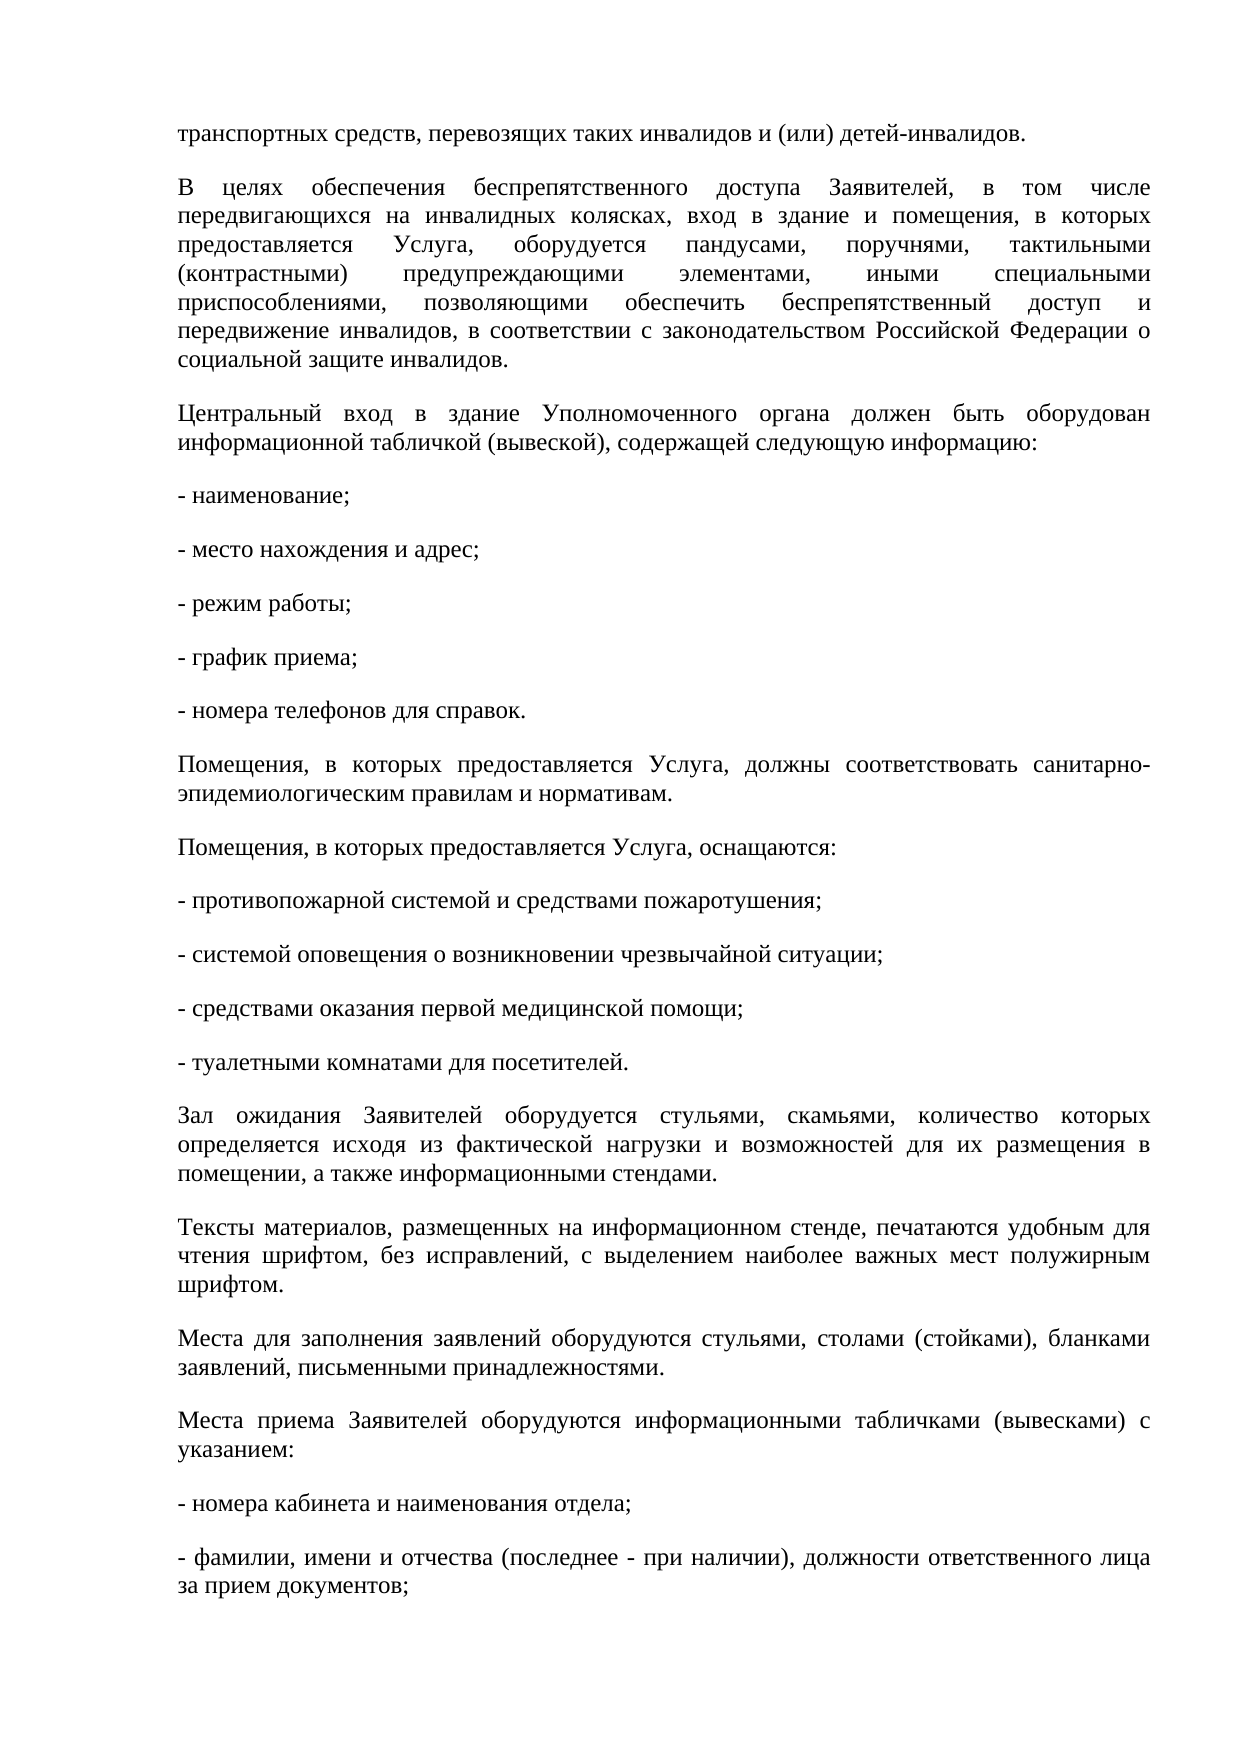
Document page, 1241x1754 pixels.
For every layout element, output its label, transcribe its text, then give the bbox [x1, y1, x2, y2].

text В целях обеспечения беспрепятственного доступа Заявителей, в том числе передвигающихся на инвалидных колясках, вход в здание и помещения, в которых предоставляется Услуга, оборудуется пандусами, поручнями, тактильными (контрастными) предупреждающими элементами, иными специальными приспособлениями, позволяющими обеспечить беспрепятственный доступ и передвижение инвалидов, в соответствии с законодательством Российской Федерации о социальной защите инвалидов. [177, 172, 1152, 373]
text - системой оповещения о возникновении чрезвычайной ситуации; [177, 939, 1152, 968]
text - наименование; [177, 481, 1152, 509]
text - режим работы; [177, 588, 1152, 617]
text Центральный вход в здание Уполномоченного органа должен быть оборудован информационной табличкой (вывеской), содержащей следующую информацию: [177, 398, 1152, 456]
text - противопожарной системой и средствами пожаротушения; [177, 886, 1152, 914]
text Помещения, в которых предоставляется Услуга, должны соответствовать санитарно-эпидемиологическим правилам и нормативам. [177, 749, 1152, 807]
text - номера телефонов для справок. [177, 696, 1152, 724]
text - место нахождения и адрес; [177, 534, 1152, 563]
text Помещения, в которых предоставляется Услуга, оснащаются: [177, 832, 1152, 861]
text - туалетными комнатами для посетителей. [177, 1047, 1152, 1076]
text Места для заполнения заявлений оборудуются стульями, столами (стойками), бланками заявлений, письменными принадлежностями. [177, 1323, 1152, 1381]
text Зал ожидания Заявителей оборудуется стульями, скамьями, количество которых определяется исходя из фактической нагрузки и возможностей для их размещения в помещении, а также информационными стендами. [177, 1101, 1152, 1187]
text - фамилии, имени и отчества (последнее - при наличии), должности ответственного лица за прием документов; [177, 1542, 1152, 1599]
text - график приема; [177, 642, 1152, 671]
text Места приема Заявителей оборудуются информационными табличками (вывесками) с указанием: [177, 1406, 1152, 1463]
text - средствами оказания первой медицинской помощи; [177, 993, 1152, 1022]
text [177, 118, 1152, 147]
text - номера кабинета и наименования отдела; [177, 1488, 1152, 1517]
text Тексты материалов, размещенных на информационном стенде, печатаются удобным для чтения шрифтом, без исправлений, с выделением наиболее важных мест полужирным шрифтом. [177, 1212, 1152, 1298]
